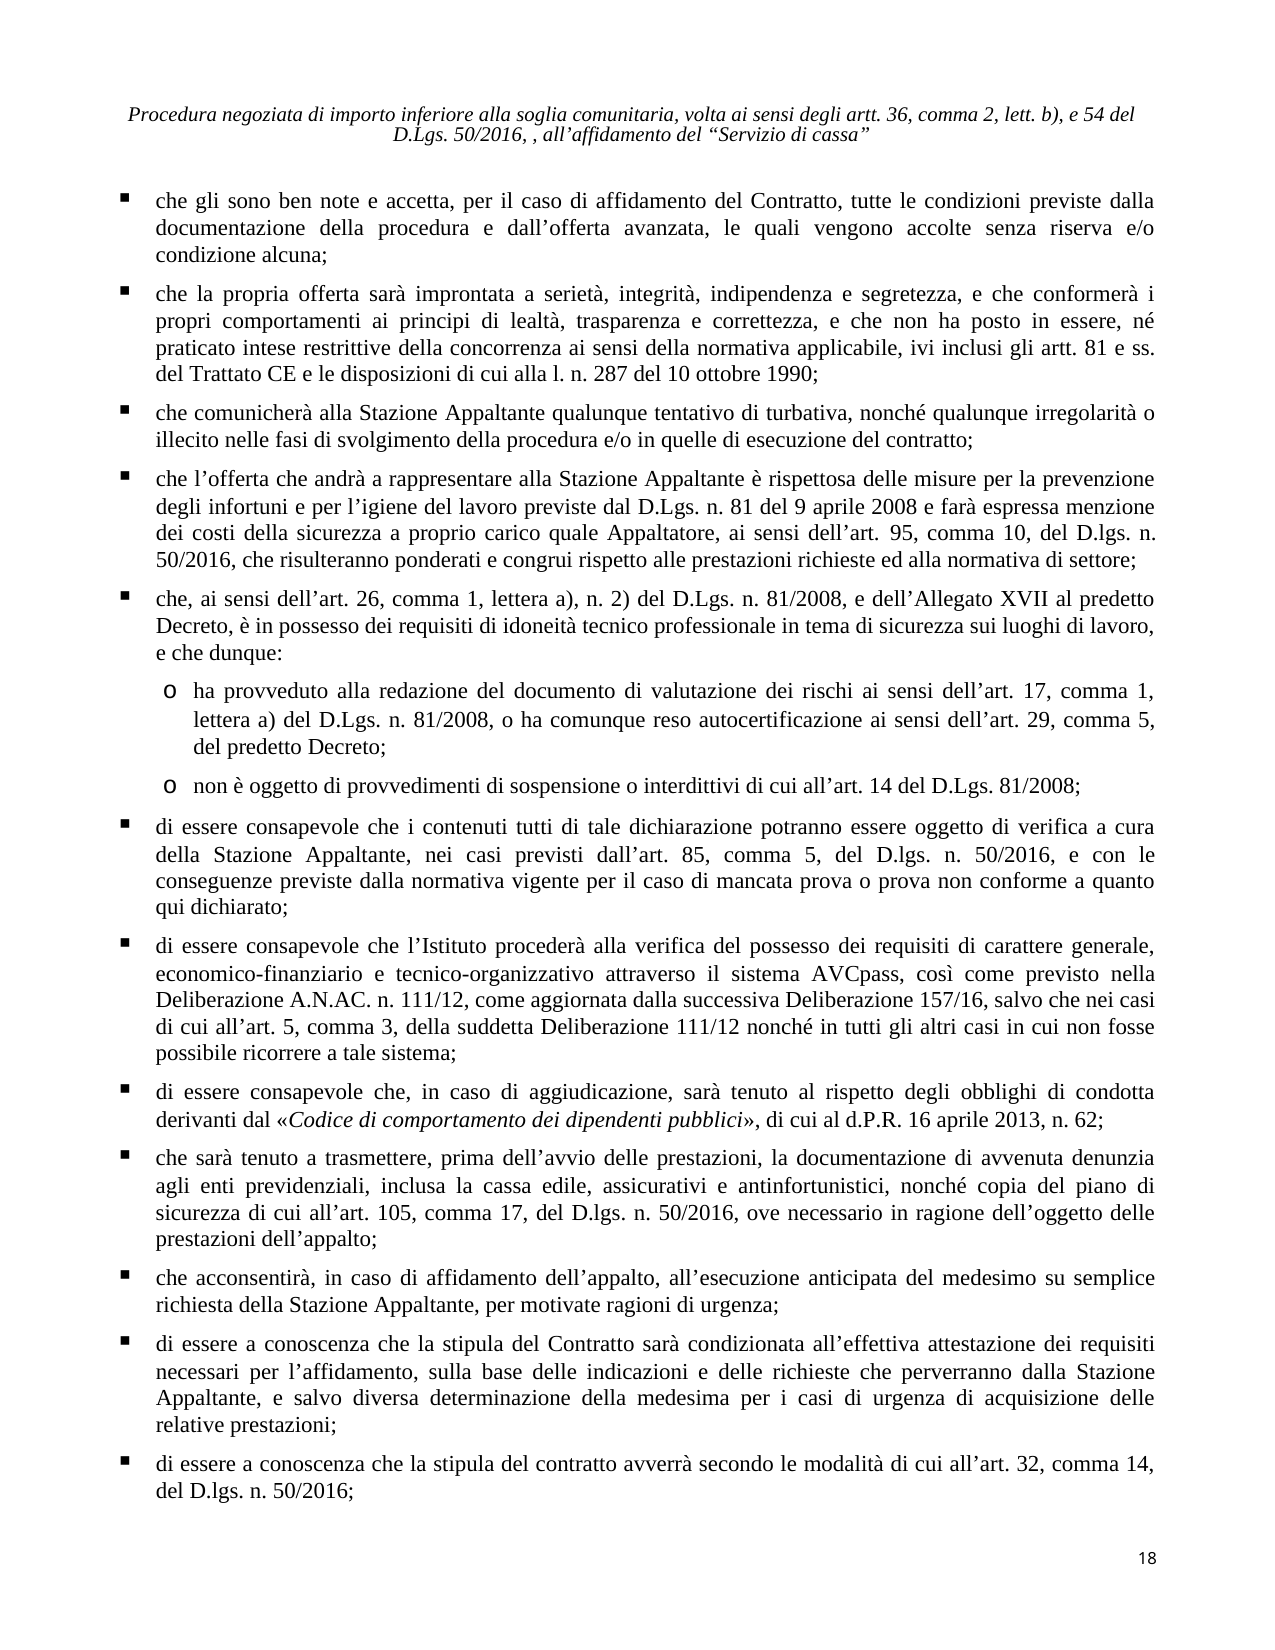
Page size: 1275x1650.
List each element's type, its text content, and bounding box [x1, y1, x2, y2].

list di essere a conoscenza che la stipula del Contratto sarà condizionata all’effettiva attestazione dei requisiti necessari per l’affidamento, sulla base delle indicazioni e delle richieste che perverranno dalla Stazione Appaltante, e salvo diversa determinazione della medesima per i casi di urgenza di acquisizione delle relative prestazioni; [118, 1330, 1157, 1437]
list di essere consapevole che i contenuti tutti di tale dichiarazione potranno essere oggetto di verifica a cura della Stazione Appaltante, nei casi previsti dall’art. 85, comma 5, del D.lgs. n. 50/2016, e con le conseguenze previste dalla normativa vigente per il caso di mancata prova o prova non conforme a quanto qui dichiarato; [118, 813, 1157, 920]
list che, ai sensi dell’art. 26, comma 1, lettera a), n. 2) del D.Lgs. n. 81/2008, e dell’Allegato XVII al predetto Decreto, è in possesso dei requisiti di idoneità tecnico professionale in tema di sicurezza sui luoghi di lavoro, e che dunque: [118, 585, 1157, 665]
list di essere a conoscenza che la stipula del contratto avverrà secondo le modalità di cui all’art. 32, comma 14, del D.lgs. n. 50/2016; [118, 1449, 1157, 1504]
list che l’offerta che andrà a rappresentare alla Stazione Appaltante è rispettosa delle misure per la prevenzione degli infortuni e per l’igiene del lavoro previste dal D.Lgs. n. 81 del 9 aprile 2008 e farà espressa menzione dei costi della sicurezza a proprio carico quale Appaltatore, ai sensi dell’art. 95, comma 10, del D.lgs. n. 50/2016, che risulteranno ponderati e congrui rispetto alle prestazioni richieste ed alla normativa di settore; [118, 465, 1157, 572]
list di essere consapevole che l’Istituto procederà alla verifica del possesso dei requisiti di carattere generale, economico-finanziario e tecnico-organizzativo attraverso il sistema AVCpass, così come previsto nella Deliberazione A.N.AC. n. 111/12, come aggiornata dalla successiva Deliberazione 157/16, salvo che nei casi di cui all’art. 5, comma 3, della suddetta Deliberazione 111/12 nonché in tutti gli altri casi in cui non fosse possibile ricorrere a tale sistema; [118, 932, 1157, 1065]
list che comunicherà alla Stazione Appaltante qualunque tentativo di turbativa, nonché qualunque irregolarità o illecito nelle fasi di svolgimento della procedura e/o in quelle di esecuzione del contratto; [118, 399, 1157, 453]
list che gli sono ben note e accetta, per il caso di affidamento del Contratto, tutte le condizioni previste dalla documentazione della procedura e dall’offerta avanzata, le quali vengono accolte senza riserva e/o condizione alcuna; [118, 187, 1157, 267]
list che acconsentirà, in caso di affidamento dell’appalto, all’esecuzione anticipata del medesimo su semplice richiesta della Stazione Appaltante, per motivate ragioni di urgenza; [118, 1264, 1157, 1318]
list che sarà tenuto a trasmettere, prima dell’avvio delle prestazioni, la documentazione di avvenuta denunzia agli enti previdenziali, inclusa la cassa edile, assicurativi e antinfortunistici, nonché copia del piano di sicurezza di cui all’art. 105, comma 17, del D.lgs. n. 50/2016, ove necessario in ragione dell’oggetto delle prestazioni dell’appalto; [118, 1144, 1157, 1251]
list di essere consapevole che, in caso di aggiudicazione, sarà tenuto al rispetto degli obblighi di condotta derivanti dal «Codice di comportamento dei dipendenti pubblici», di cui al d.P.R. 16 aprile 2013, n. 62; [118, 1078, 1157, 1132]
list ha provveduto alla redazione del documento di valutazione dei rischi ai sensi dell’art. 17, comma 1, lettera a) del D.Lgs. n. 81/2008, o ha comunque reso autocertificazione ai sensi dell’art. 29, comma 5, del predetto Decreto; [162, 678, 1157, 759]
list non è oggetto di provvedimenti di sospensione o interdittivi di cui all’art. 14 del D.Lgs. 81/2008; [162, 772, 1157, 801]
list che la propria offerta sarà improntata a serietà, integrità, indipendenza e segretezza, e che conformerà i propri comportamenti ai principi di lealtà, trasparenza e correttezza, e che non ha posto in essere, né praticato intese restrittive della concorrenza ai sensi della normativa applicabile, ivi inclusi gli artt. 81 e ss. del Trattato CE e le disposizioni di cui alla l. n. 287 del 10 ottobre 1990; [118, 279, 1157, 386]
